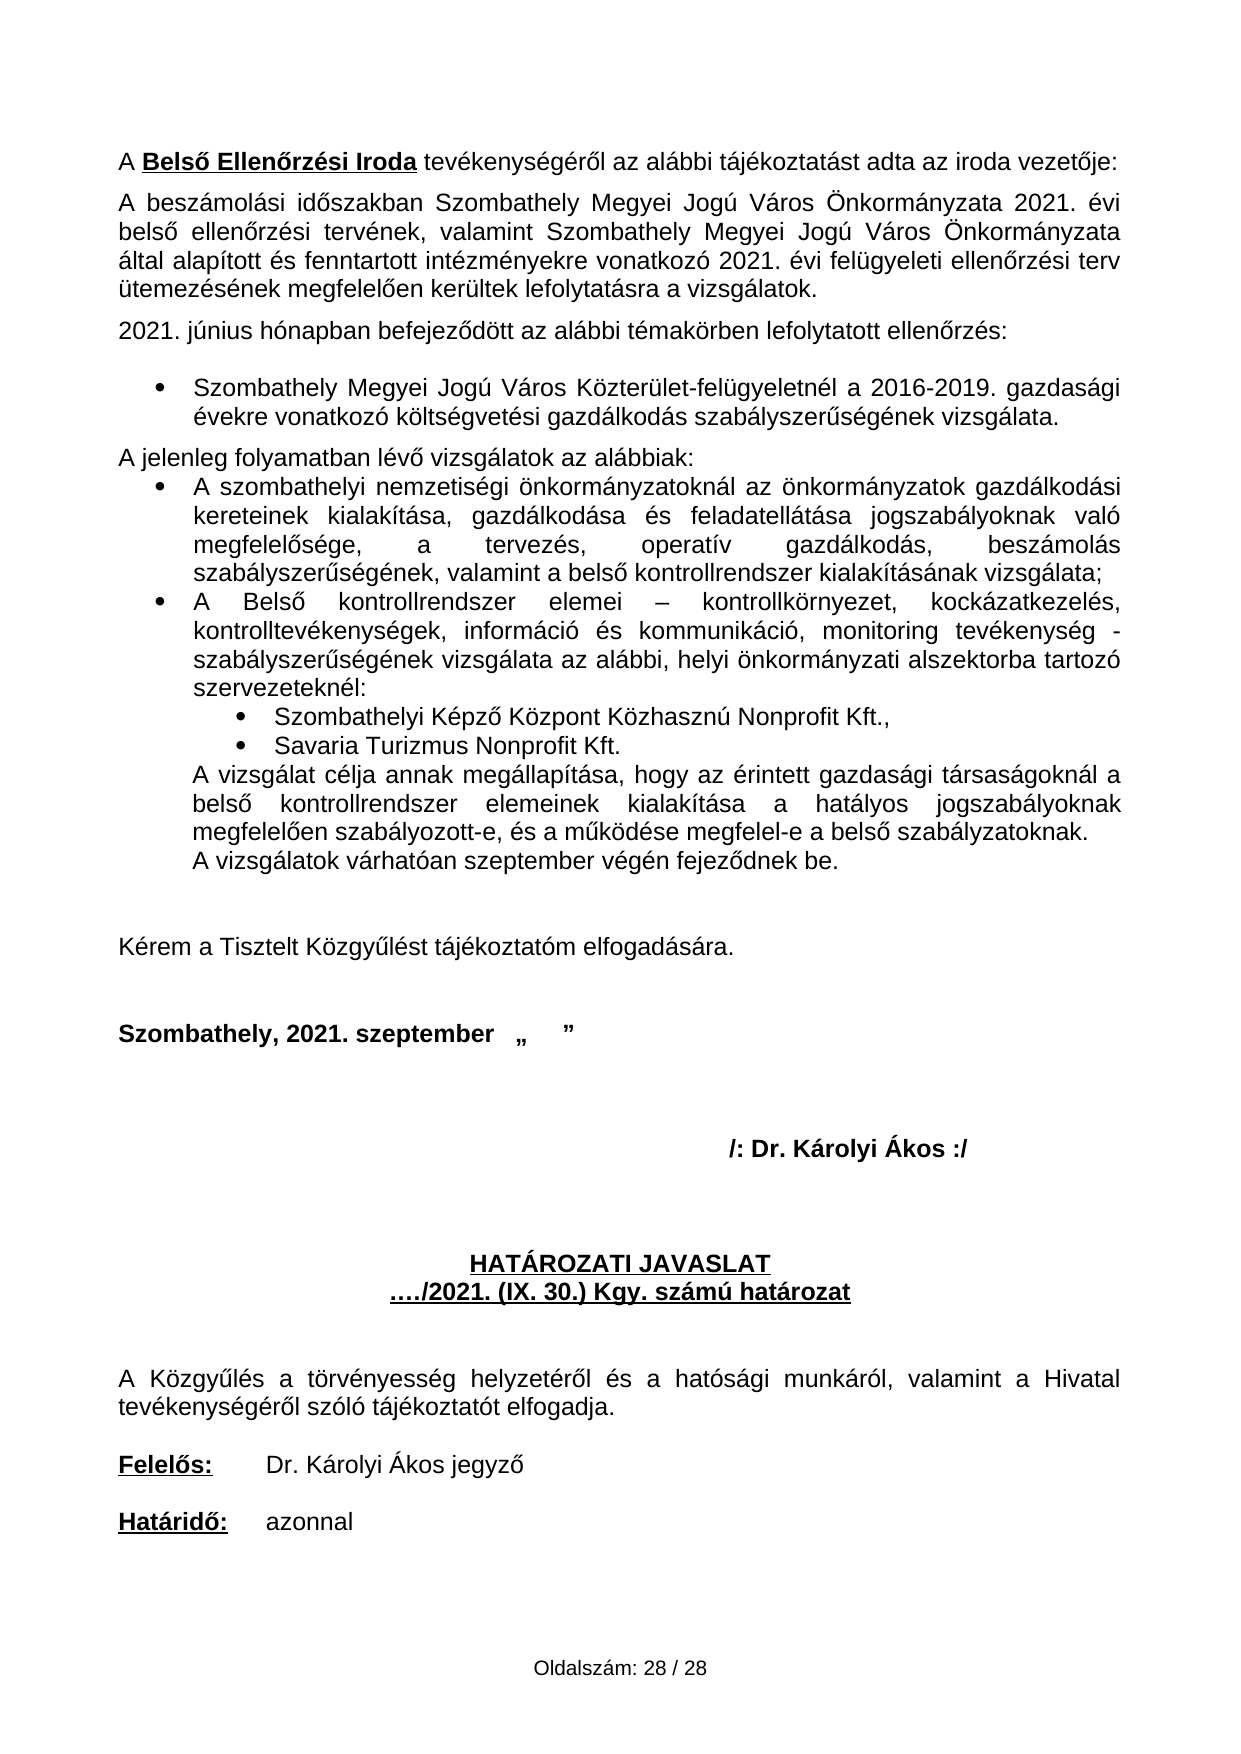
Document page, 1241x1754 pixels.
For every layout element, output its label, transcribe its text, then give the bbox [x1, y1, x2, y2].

text A vizsgálatok várhatóan szeptember végén fejeződnek be. [192, 846, 1122, 875]
list Savaria Turizmus Nonprofit Kft. [236, 731, 1122, 760]
text Szombathely, 2021. szeptember „ ” [118, 1019, 1122, 1047]
text 2021. június hónapban befejeződött az alábbi témakörben lefolytatott ellenőrzés: [118, 316, 1122, 344]
list Szombathely Megyei Jogú Város Közterület-felügyeletnél a 2016-2019. gazdasági évekre vonatkozó költségvetési gazdálkodás szabályszerűségének vizsgálata. [156, 373, 1122, 431]
text A jelenleg folyamatban lévő vizsgálatok az alábbiak: [118, 443, 1122, 472]
text Felelős: Dr. Károlyi Ákos jegyző [118, 1450, 1122, 1479]
text Határidő: azonnal [118, 1507, 1122, 1536]
text A Belső Ellenőrzési Iroda tevékenységéről az alábbi tájékoztatást adta az iroda vezetője: [118, 147, 1122, 176]
list A Belső kontrollrendszer elemei – kontrollkörnyezet, kockázatkezelés, kontrolltevékenységek, információ és kommunikáció, monitoring tevékenység - szabályszerűségének vizsgálata az alábbi, helyi önkormányzati alszektorba tartozó szervezeteknél: [156, 587, 1122, 702]
text Kérem a Tisztelt Közgyűlést tájékoztatóm elfogadására. [118, 932, 1122, 961]
text /: Dr. Károlyi Ákos :/ [561, 1134, 1122, 1162]
text A vizsgálat célja annak megállapítása, hogy az érintett gazdasági társaságoknál a belső kontrollrendszer elemeinek kialakítása a hatályos jogszabályoknak megfelelően szabályozott-e, és a működése megfelel-e a belső szabályzatoknak. [192, 760, 1122, 846]
text A beszámolási időszakban Szombathely Megyei Jogú Város Önkormányzata 2021. évi belső ellenőrzési tervének, valamint Szombathely Megyei Jogú Város Önkormányzata által alapított és fenntartott intézményekre vonatkozó 2021. évi felügyeleti ellenőrzési terv ütemezésének megfelelően kerültek lefolytatásra a vizsgálatok. [118, 188, 1122, 303]
text A Közgyűlés a törvényesség helyzetéről és a hatósági munkáról, valamint a Hivatal tevékenységéről szóló tájékoztatót elfogadja. [118, 1364, 1122, 1421]
text .…/2021. (IX. 30.) Kgy. számú határozat [118, 1277, 1122, 1306]
list Szombathelyi Képző Központ Közhasznú Nonprofit Kft., [236, 702, 1122, 731]
text HATÁROZATI JAVASLAT [118, 1249, 1122, 1277]
list A szombathelyi nemzetiségi önkormányzatoknál az önkormányzatok gazdálkodási kereteinek kialakítása, gazdálkodása és feladatellátása jogszabályoknak való megfelelősége, a tervezés, operatív gazdálkodás, beszámolás szabályszerűségének, valamint a belső kontrollrendszer kialakításának vizsgálata; [156, 472, 1122, 587]
